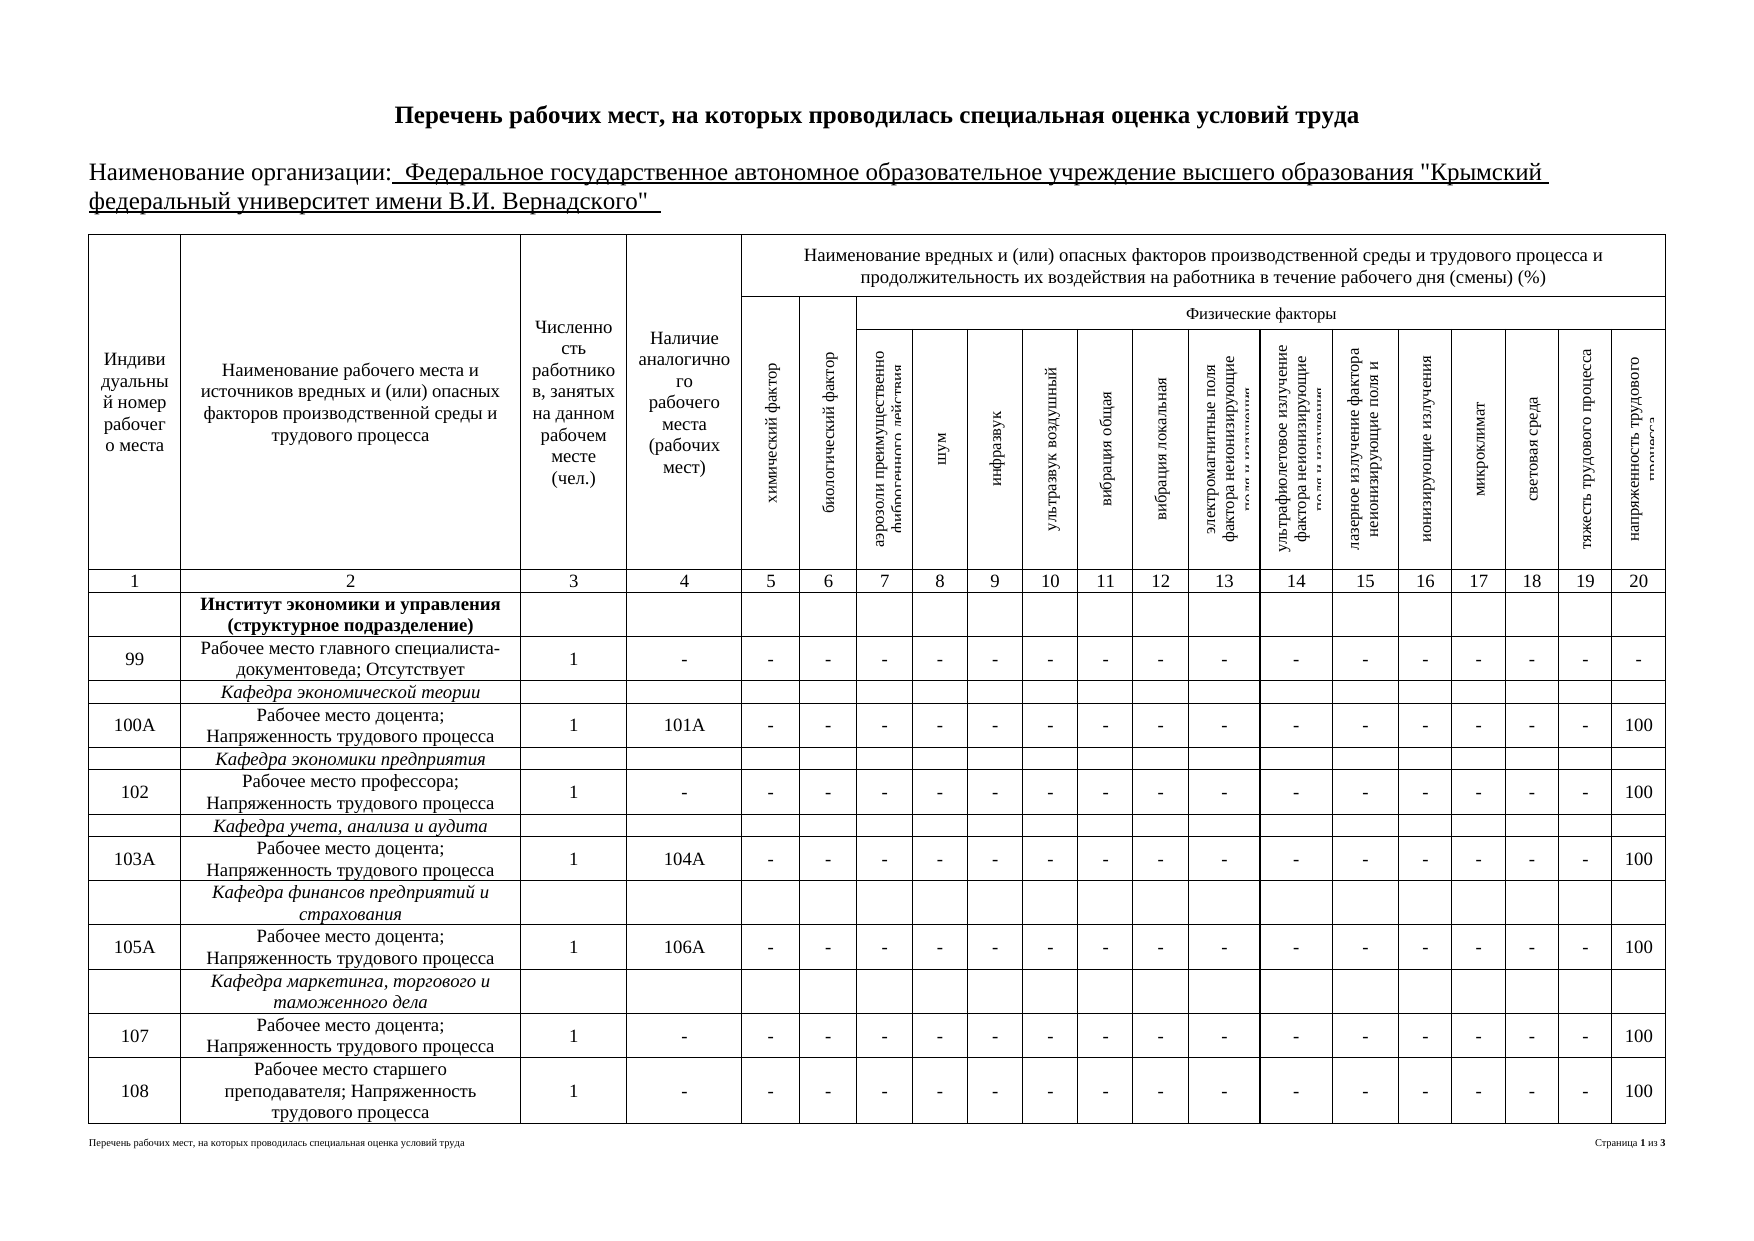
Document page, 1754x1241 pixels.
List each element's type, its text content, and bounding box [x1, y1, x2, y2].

table_cell - [1452, 637, 1505, 680]
table_cell Кафедра финансов предприятий и страхования [181, 881, 520, 924]
table_cell [1506, 970, 1558, 1013]
table_cell 4 [627, 570, 741, 592]
table_cell [1078, 748, 1132, 769]
table_cell [1133, 970, 1188, 1013]
table_cell [1133, 815, 1188, 836]
table_cell - [913, 837, 967, 880]
table_cell [1399, 748, 1451, 769]
table_cell - [1133, 1058, 1188, 1123]
table_cell [1133, 593, 1188, 636]
table_cell [89, 681, 180, 702]
table_cell [1612, 681, 1665, 702]
table_cell - [1452, 770, 1505, 813]
table_cell - [968, 925, 1022, 968]
table_cell [1612, 593, 1665, 636]
table_cell [1023, 681, 1077, 702]
table_cell - [1506, 770, 1558, 813]
table_cell - [800, 1058, 856, 1123]
table_cell 17 [1452, 570, 1505, 592]
table_cell Рабочее место доцента; Напряженность трудового процесса [181, 925, 520, 968]
table_cell [1189, 881, 1259, 924]
table_cell [1189, 970, 1259, 1013]
table_cell [742, 748, 799, 769]
table_cell [521, 681, 626, 702]
table_cell Рабочее место старшего преподавателя; Напряженность трудового процесса [181, 1058, 520, 1123]
table_cell [1133, 681, 1188, 702]
table_cell [1333, 748, 1398, 769]
table_cell - [1399, 1058, 1451, 1123]
table_cell [1078, 881, 1132, 924]
table_cell - [968, 637, 1022, 680]
table_cell - [1133, 704, 1188, 747]
table_cell - [800, 925, 856, 968]
table_cell 7 [857, 570, 912, 592]
table_cell 1 [521, 1014, 626, 1057]
table_cell [1452, 815, 1505, 836]
table_cell 5 [742, 570, 799, 592]
table_cell - [1399, 837, 1451, 880]
table_cell - [1559, 837, 1611, 880]
table_cell - [1452, 837, 1505, 880]
table_cell 1 [521, 637, 626, 680]
table_cell - [1133, 770, 1188, 813]
table_cell - [1133, 637, 1188, 680]
table_cell [1399, 681, 1451, 702]
table_cell [521, 881, 626, 924]
table_cell [913, 748, 967, 769]
table_cell - [1078, 770, 1132, 813]
table_cell [1261, 681, 1332, 702]
table_cell [800, 815, 856, 836]
table_cell [1559, 815, 1611, 836]
table_cell - [1189, 1014, 1259, 1057]
table_cell - [1333, 1058, 1398, 1123]
table_cell [913, 881, 967, 924]
table_cell электромагнитные поля фактора неионизирующие поля и излучения [1189, 330, 1259, 569]
table_cell [1133, 881, 1188, 924]
table_cell - [1506, 925, 1558, 968]
table_cell [1261, 748, 1332, 769]
table_cell - [913, 1058, 967, 1123]
table_cell - [742, 925, 799, 968]
table_cell [742, 593, 799, 636]
table_cell 100 [1612, 837, 1665, 880]
table_cell - [1023, 1014, 1077, 1057]
table_cell 20 [1612, 570, 1665, 592]
table_cell [742, 970, 799, 1013]
table_cell [1023, 748, 1077, 769]
table_cell [1506, 681, 1558, 702]
table_cell [1333, 881, 1398, 924]
table_cell - [1333, 1014, 1398, 1057]
table_cell - [1506, 1058, 1558, 1123]
table_cell [627, 881, 741, 924]
table_cell - [627, 770, 741, 813]
table_cell 2 [181, 570, 520, 592]
table_cell [1506, 593, 1558, 636]
table_cell [857, 815, 912, 836]
table_cell - [627, 1014, 741, 1057]
table_cell [968, 815, 1022, 836]
table_cell [1261, 881, 1332, 924]
table_cell [1399, 815, 1451, 836]
table_cell - [857, 837, 912, 880]
table_cell - [857, 704, 912, 747]
table_cell 6 [800, 570, 856, 592]
table_cell - [1189, 925, 1259, 968]
table_cell - [913, 637, 967, 680]
table_cell [1612, 815, 1665, 836]
table_cell 101А [627, 704, 741, 747]
table_cell - [1189, 837, 1259, 880]
table_cell - [1333, 925, 1398, 968]
table_cell [627, 748, 741, 769]
table_cell - [742, 637, 799, 680]
text Перечень рабочих мест, на которых проводилась специальная оценка условий труда [89, 100, 1665, 157]
table_cell 18 [1506, 570, 1558, 592]
table_cell - [1452, 1014, 1505, 1057]
table_cell [1506, 881, 1558, 924]
table_cell [1023, 593, 1077, 636]
table_cell 12 [1133, 570, 1188, 592]
table_cell - [968, 1014, 1022, 1057]
table_cell - [1189, 704, 1259, 747]
table_cell 107 [89, 1014, 180, 1057]
table_cell - [742, 770, 799, 813]
table_cell [800, 593, 856, 636]
table_header Наименование вредных и (или) опасных факторов производственной среды и трудового процесса и продолжительность их воздействия на работника в течение рабочего дня (смены) (%) [742, 235, 1665, 296]
table_cell 15 [1333, 570, 1398, 592]
table_cell световая среда [1506, 330, 1558, 569]
table_cell 14 [1261, 570, 1332, 592]
table_cell 8 [913, 570, 967, 592]
table_cell - [1559, 770, 1611, 813]
table_cell [627, 970, 741, 1013]
table_cell - [1023, 1058, 1077, 1123]
table_cell [89, 815, 180, 836]
table_header Численность работников, занятых на данном рабочем месте (чел.) [521, 235, 626, 569]
table_cell [1333, 815, 1398, 836]
table_cell - [1023, 925, 1077, 968]
table_cell [857, 681, 912, 702]
table_cell 1 [521, 1058, 626, 1123]
table_cell 16 [1399, 570, 1451, 592]
table_cell 1 [521, 925, 626, 968]
table_cell - [968, 837, 1022, 880]
table_cell - [857, 925, 912, 968]
table_cell лазерное излучение фактора неионизирующие поля и излучения [1333, 330, 1398, 569]
table_cell - [1261, 925, 1332, 968]
table_cell - [1506, 637, 1558, 680]
table_cell [968, 681, 1022, 702]
table_cell [627, 681, 741, 702]
table_cell Рабочее место доцента; Напряженность трудового процесса [181, 704, 520, 747]
table_cell инфразвук [968, 330, 1022, 569]
table_cell [968, 970, 1022, 1013]
table_cell [857, 970, 912, 1013]
table_cell - [1023, 637, 1077, 680]
table_cell 10 [1023, 570, 1077, 592]
table_header Индивидуальный номер рабочего места [89, 235, 180, 569]
text Наименование организации: Федеральное государственное автономное образовательное учреждение высшего образования "Крымский федеральный университет имени В.И. Вернадского" [89, 157, 1665, 215]
table_cell [1452, 681, 1505, 702]
table_cell 1 [89, 570, 180, 592]
table_cell [1023, 881, 1077, 924]
table_cell - [968, 770, 1022, 813]
table_cell - [627, 637, 741, 680]
table_cell 13 [1189, 570, 1259, 592]
table_cell [1612, 970, 1665, 1013]
table_cell [1261, 593, 1332, 636]
table_cell [1261, 970, 1332, 1013]
table_cell Кафедра учета, анализа и аудита [181, 815, 520, 836]
table_cell [968, 748, 1022, 769]
table_cell [1078, 593, 1132, 636]
table_cell - [1078, 704, 1132, 747]
table_cell - [1261, 837, 1332, 880]
table_cell Рабочее место доцента; Напряженность трудового процесса [181, 837, 520, 880]
table_cell [521, 970, 626, 1013]
table_cell [1333, 681, 1398, 702]
table_cell [521, 593, 626, 636]
table_cell [1189, 748, 1259, 769]
table_cell биологический фактор [800, 297, 856, 569]
table_cell - [1189, 637, 1259, 680]
table_cell [1189, 593, 1259, 636]
table_cell вибрация локальная [1133, 330, 1188, 569]
table_cell Рабочее место профессора; Напряженность трудового процесса [181, 770, 520, 813]
table_cell [1612, 881, 1665, 924]
table_cell Рабочее место доцента; Напряженность трудового процесса [181, 1014, 520, 1057]
table_cell - [1399, 1014, 1451, 1057]
table_cell [913, 815, 967, 836]
table_cell - [1399, 770, 1451, 813]
table_cell - [913, 925, 967, 968]
table_cell [1559, 970, 1611, 1013]
table_cell - [1506, 704, 1558, 747]
table_cell Кафедра экономической теории [181, 681, 520, 702]
table_cell [627, 815, 741, 836]
table_cell [1399, 881, 1451, 924]
table_cell [1506, 815, 1558, 836]
table_cell - [913, 704, 967, 747]
table_header Наличие аналогичного рабочего места (рабочих мест) [627, 235, 741, 569]
table_cell 19 [1559, 570, 1611, 592]
table_cell 99 [89, 637, 180, 680]
table_cell - [1559, 1058, 1611, 1123]
table_cell - [1333, 637, 1398, 680]
table_cell - [800, 1014, 856, 1057]
table_cell - [857, 770, 912, 813]
table_cell - [1078, 1058, 1132, 1123]
table_cell [968, 881, 1022, 924]
table_cell тяжесть трудового процесса [1559, 330, 1611, 569]
table_cell - [1399, 704, 1451, 747]
table_cell [1333, 970, 1398, 1013]
table_cell [89, 748, 180, 769]
table_cell [857, 593, 912, 636]
table_cell - [1023, 837, 1077, 880]
table_cell 9 [968, 570, 1022, 592]
table_cell - [800, 637, 856, 680]
table_cell - [968, 704, 1022, 747]
table_cell [1559, 748, 1611, 769]
table_cell - [913, 770, 967, 813]
table_cell [857, 881, 912, 924]
table_cell - [1261, 704, 1332, 747]
table_cell - [742, 1014, 799, 1057]
table_cell - [1559, 1014, 1611, 1057]
table_cell - [1133, 837, 1188, 880]
table_cell [1559, 681, 1611, 702]
table_cell 3 [521, 570, 626, 592]
table_cell [913, 970, 967, 1013]
table_cell 1 [521, 770, 626, 813]
table_cell микроклимат [1452, 330, 1505, 569]
table_cell Кафедра экономики предприятия [181, 748, 520, 769]
table_cell [1078, 970, 1132, 1013]
table_cell - [1189, 770, 1259, 813]
table_cell - [800, 837, 856, 880]
table_cell - [1612, 637, 1665, 680]
table_cell [89, 593, 180, 636]
table_cell - [857, 1058, 912, 1123]
table_cell [89, 881, 180, 924]
table_cell [1399, 970, 1451, 1013]
table_cell вибрация общая [1078, 330, 1132, 569]
table_cell [1189, 815, 1259, 836]
table_cell [1559, 881, 1611, 924]
table_cell 100 [1612, 1014, 1665, 1057]
table_cell 1 [521, 704, 626, 747]
table_cell [1612, 748, 1665, 769]
table_cell Рабочее место главного специалиста-документоведа; Отсутствует [181, 637, 520, 680]
table_cell 106А [627, 925, 741, 968]
table_cell - [1559, 637, 1611, 680]
table_cell - [1078, 925, 1132, 968]
table_cell [742, 815, 799, 836]
table_cell 11 [1078, 570, 1132, 592]
table_cell - [742, 837, 799, 880]
table_cell - [1559, 704, 1611, 747]
table_cell [521, 748, 626, 769]
table_cell - [857, 637, 912, 680]
table_cell - [1078, 837, 1132, 880]
table_cell 102 [89, 770, 180, 813]
table_cell 100 [1612, 925, 1665, 968]
table_cell - [1452, 925, 1505, 968]
table_cell 108 [89, 1058, 180, 1123]
table_cell химический фактор [742, 297, 799, 569]
table_cell 100 [1612, 704, 1665, 747]
table_cell [800, 881, 856, 924]
table_cell 104А [627, 837, 741, 880]
table_cell [1559, 593, 1611, 636]
table_cell напряженность трудового процесса [1612, 330, 1665, 569]
table_cell - [1261, 637, 1332, 680]
table_cell - [800, 704, 856, 747]
table_cell - [1023, 704, 1077, 747]
table_cell 100 [1612, 770, 1665, 813]
table_cell - [627, 1058, 741, 1123]
table_cell Институт экономики и управления (структурное подразделение) [181, 593, 520, 636]
table_cell [1133, 748, 1188, 769]
table_cell - [1261, 1014, 1332, 1057]
table_cell - [968, 1058, 1022, 1123]
table_cell [800, 681, 856, 702]
table_cell 105А [89, 925, 180, 968]
table_cell [1078, 681, 1132, 702]
table_cell - [1078, 1014, 1132, 1057]
table_cell - [1333, 704, 1398, 747]
table_cell - [913, 1014, 967, 1057]
table_cell ионизирующие излучения [1399, 330, 1451, 569]
table_cell [857, 748, 912, 769]
table_cell аэрозоли преимущественно фиброгенного действия [857, 330, 912, 569]
table_cell - [800, 770, 856, 813]
table_cell [1452, 748, 1505, 769]
table_cell - [857, 1014, 912, 1057]
table_cell [742, 881, 799, 924]
table_cell - [1023, 770, 1077, 813]
table_cell - [742, 704, 799, 747]
table_cell - [1559, 925, 1611, 968]
table_cell [913, 593, 967, 636]
table_cell [1399, 593, 1451, 636]
table_cell 1 [521, 837, 626, 880]
table_cell [800, 748, 856, 769]
table_cell - [1452, 704, 1505, 747]
table_cell Кафедра маркетинга, торгового и таможенного дела [181, 970, 520, 1013]
table_cell - [1078, 637, 1132, 680]
table_cell - [1452, 1058, 1505, 1123]
table_cell - [1189, 1058, 1259, 1123]
table_cell [913, 681, 967, 702]
table_cell [89, 970, 180, 1013]
table_cell [521, 815, 626, 836]
table_cell - [1133, 925, 1188, 968]
table_cell [800, 970, 856, 1013]
table_cell [1023, 970, 1077, 1013]
table_cell - [1506, 1014, 1558, 1057]
table_cell - [1133, 1014, 1188, 1057]
table_cell - [1261, 1058, 1332, 1123]
table_cell [1261, 815, 1332, 836]
table_cell 103А [89, 837, 180, 880]
table_header Наименование рабочего места и источников вредных и (или) опасных факторов производственной среды и трудового процесса [181, 235, 520, 569]
table_cell ультразвук воздушный [1023, 330, 1077, 569]
table_cell [1078, 815, 1132, 836]
table_cell - [1506, 837, 1558, 880]
table_cell [968, 593, 1022, 636]
table_cell [1189, 681, 1259, 702]
table_cell шум [913, 330, 967, 569]
table_cell [1452, 881, 1505, 924]
table_cell 100 [1612, 1058, 1665, 1123]
table_cell - [1333, 770, 1398, 813]
table_cell - [742, 1058, 799, 1123]
table_cell [742, 681, 799, 702]
table_cell [627, 593, 741, 636]
table_cell - [1261, 770, 1332, 813]
table_cell [1506, 748, 1558, 769]
table_cell [1023, 815, 1077, 836]
table_cell [1452, 593, 1505, 636]
table_cell - [1333, 837, 1398, 880]
table_cell [1333, 593, 1398, 636]
table_cell [1452, 970, 1505, 1013]
table_cell ультрафиолетовое излучение фактора неионизирующие поля и излучения [1261, 330, 1332, 569]
table_cell - [1399, 637, 1451, 680]
table_cell - [1399, 925, 1451, 968]
table_cell Физические факторы [857, 297, 1665, 329]
table_cell 100А [89, 704, 180, 747]
